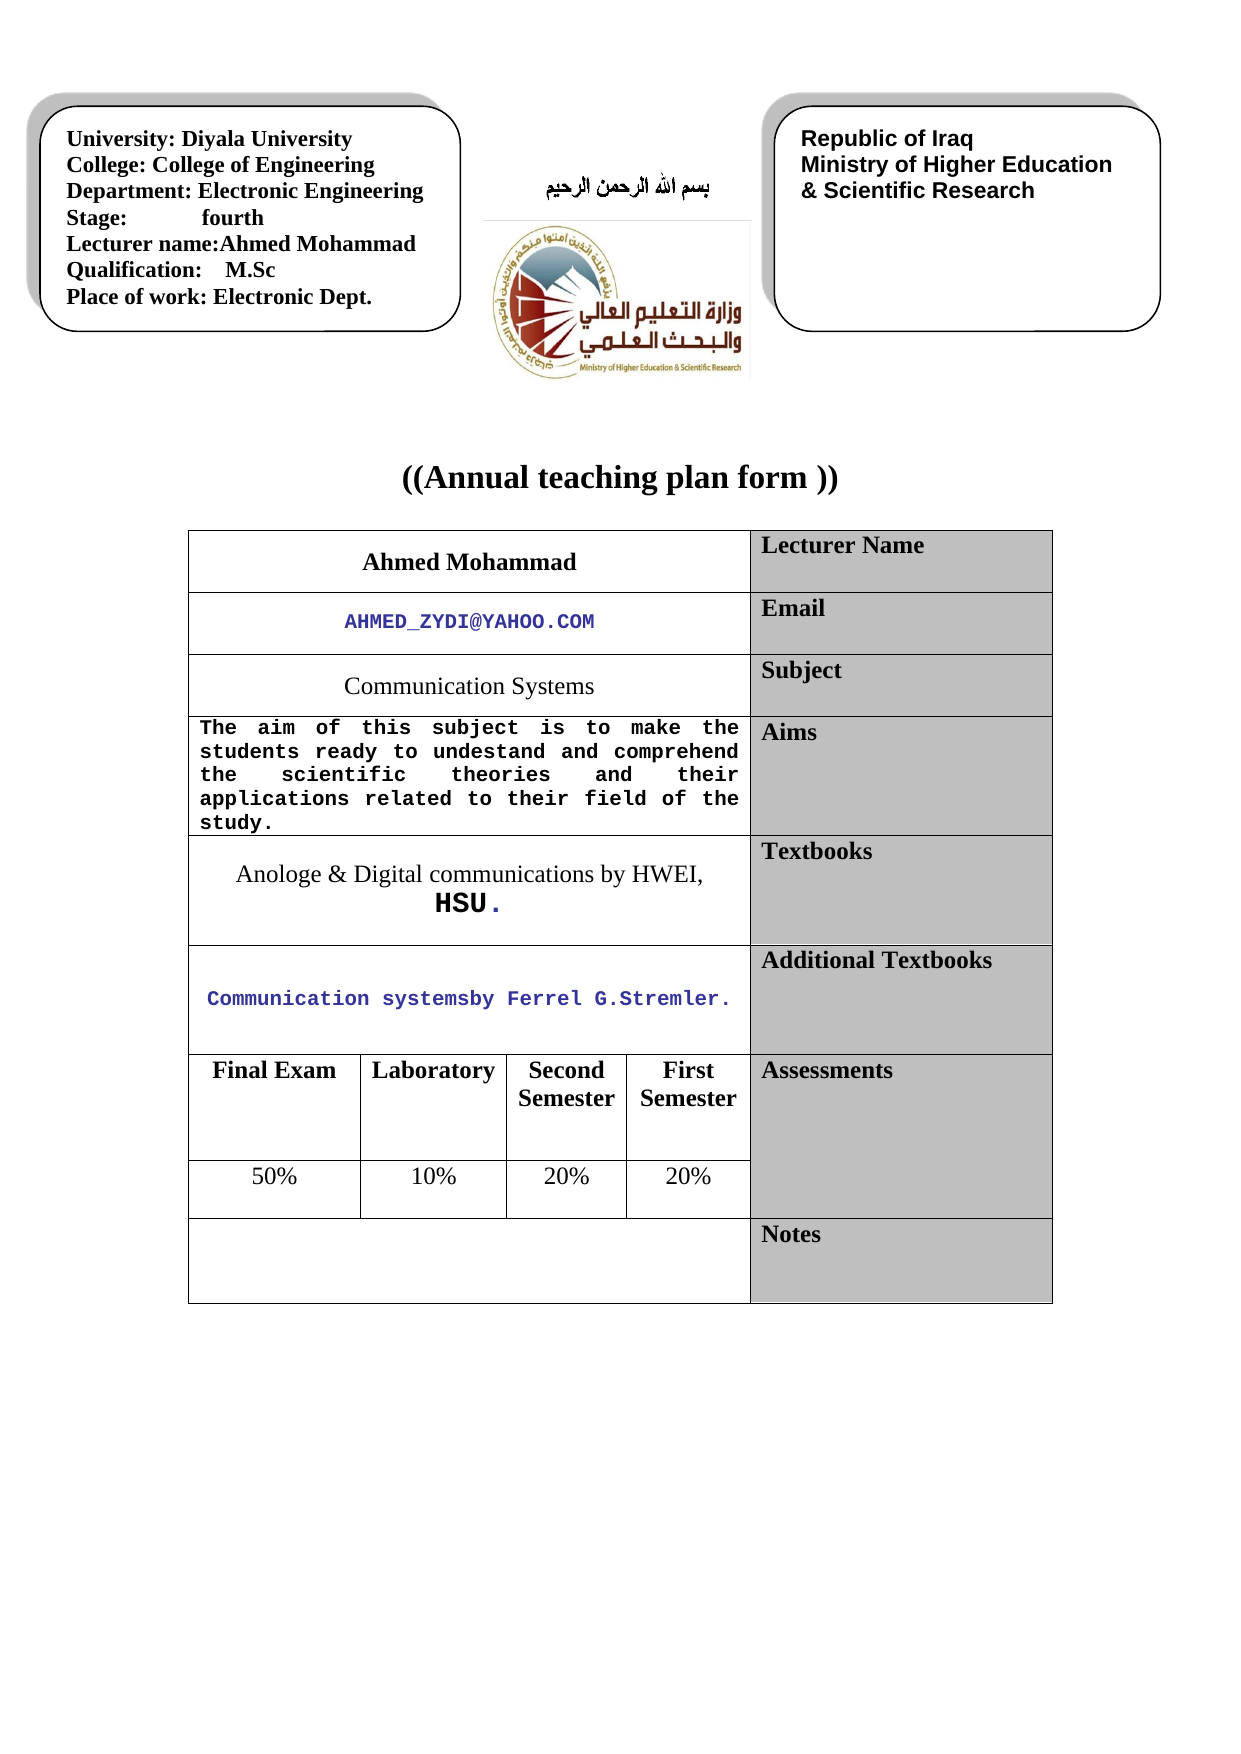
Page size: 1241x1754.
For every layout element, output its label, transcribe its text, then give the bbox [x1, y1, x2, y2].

table_cell Laboratory [361, 1055, 506, 1160]
table_cell Communication Systems [189, 655, 750, 716]
text (( Annual teaching plan form)) [187, 458, 1053, 496]
table_cell Final Exam [189, 1055, 360, 1160]
table_cell Notes [751, 1219, 1052, 1302]
table_header Ahmed Mohammad [189, 531, 750, 592]
table_cell Subject [751, 655, 1052, 716]
table_cell 50% [189, 1161, 360, 1218]
table_cell 20% [627, 1161, 750, 1218]
table_cell Communication systemsby Ferrel G.Stremler. [189, 946, 750, 1054]
table_cell Anologe & Digital communications by HWEI, HSU. [189, 836, 750, 944]
table_header Lecturer Name [751, 531, 1052, 592]
table_cell Email [751, 593, 1052, 654]
table_cell Additional Textbooks [751, 946, 1052, 1054]
table_cell The aim of this subject is to make the students ready to undestand and comprehend the scientific theories and their applications related to their field of the study. [189, 717, 750, 835]
table_cell Aims [751, 717, 1052, 835]
table_cell Assessments [751, 1055, 1052, 1218]
table_cell 10% [361, 1161, 506, 1218]
table_cell 20% [507, 1161, 626, 1218]
table_cell Second Semester [507, 1055, 626, 1160]
table_cell Textbooks [751, 836, 1052, 944]
table_cell First Semester [627, 1055, 750, 1160]
picture [478, 150, 762, 391]
table_cell [189, 1219, 750, 1302]
table_cell AHMED_ZYDI@YAHOO.COM [189, 593, 750, 654]
